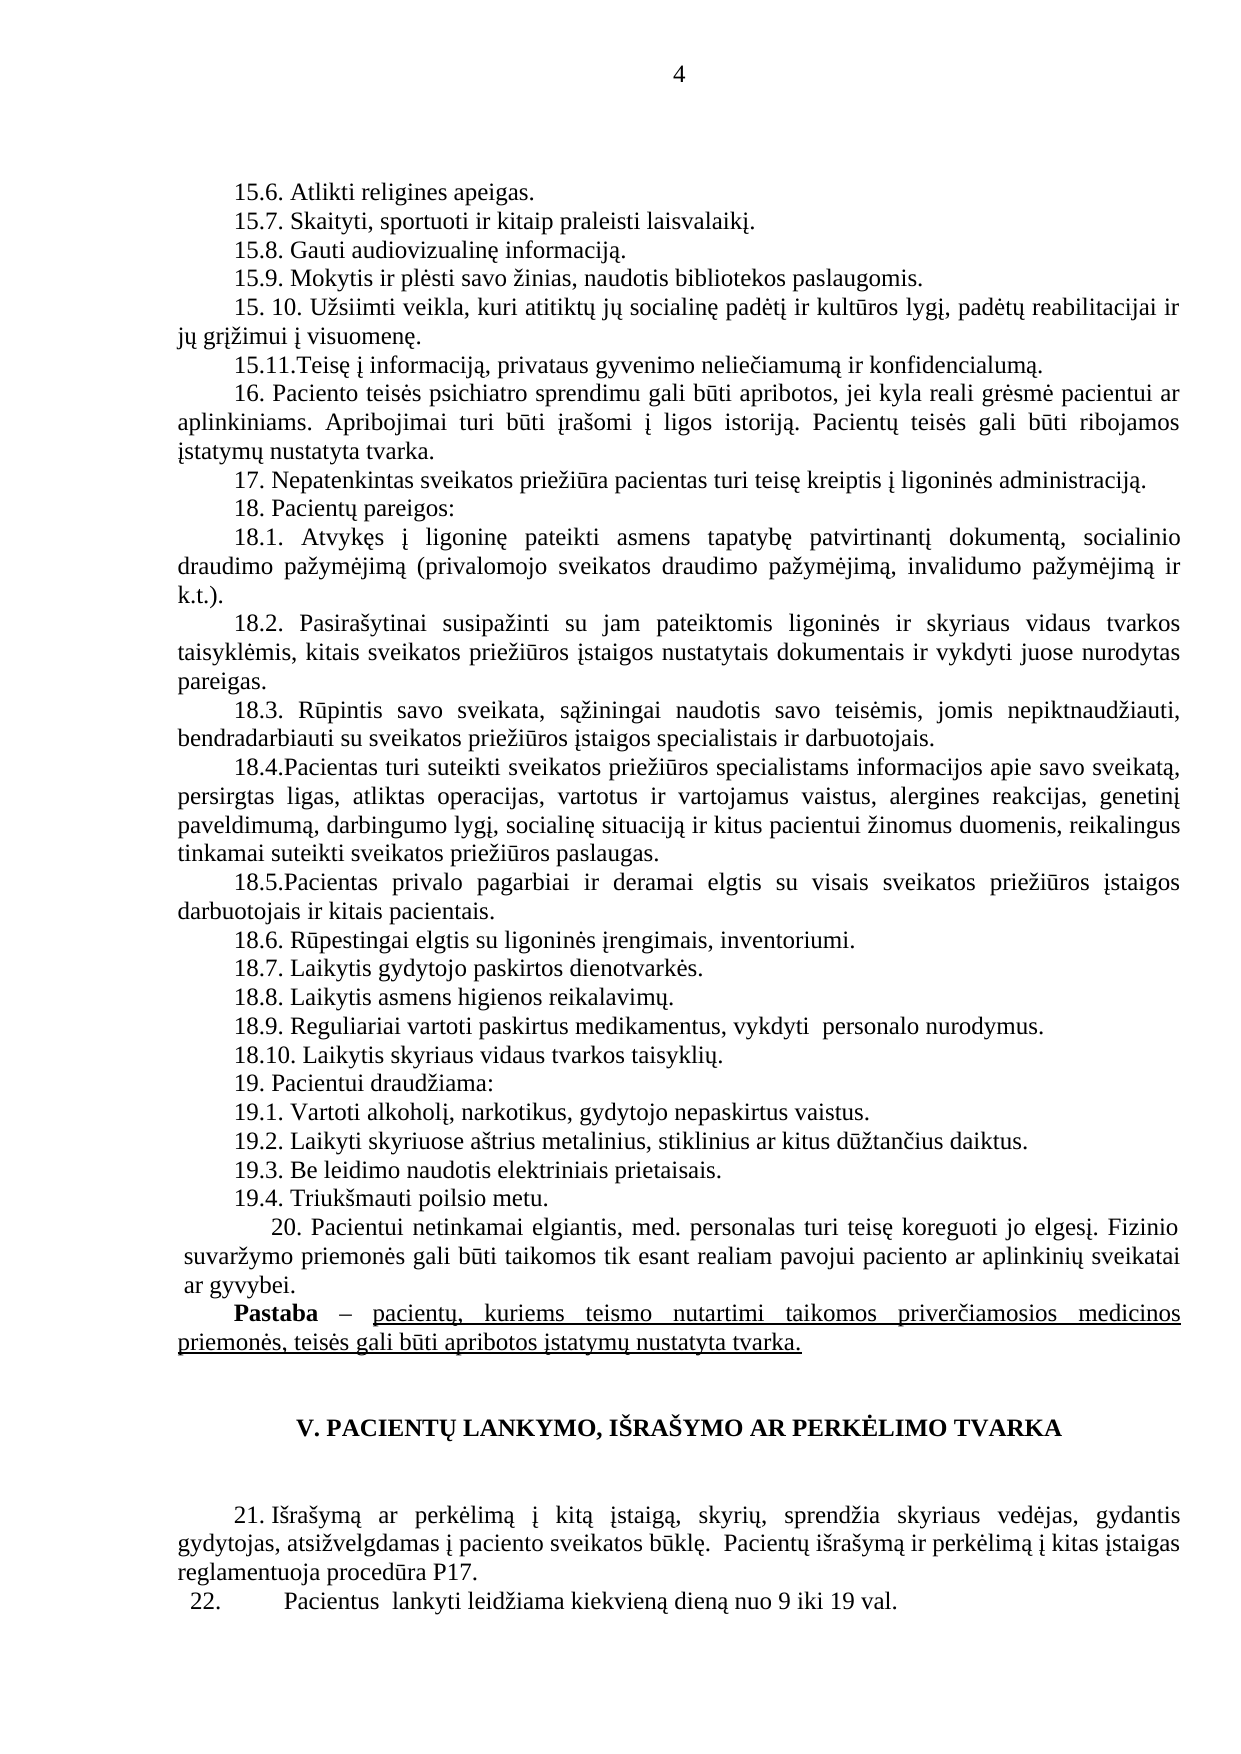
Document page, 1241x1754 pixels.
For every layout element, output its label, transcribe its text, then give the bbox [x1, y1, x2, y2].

text 18.5.Pacientas privalo pagarbiai ir deramai elgtis su visais sveikatos priežiūros įstaigos darbuotojais ir kitais pacientais. [177, 867, 1181, 925]
text 17. Nepatenkintas sveikatos priežiūra pacientas turi teisę kreiptis į ligoninės administraciją. [177, 465, 1181, 493]
subtitle V. PACIENTŲ LANKYMO, IŠRAŠYMO AR PERKĖLIMO TVARKA [177, 1413, 1181, 1442]
text 16. Paciento teisės psichiatro sprendimu gali būti apribotos, jei kyla reali grėsmė pacientui ar aplinkiniams. Apribojimai turi būti įrašomi į ligos istoriją. Pacientų teisės gali būti ribojamos įstatymų nustatyta tvarka. [177, 378, 1181, 465]
text 19.1. Vartoti alkoholį, narkotikus, gydytojo nepaskirtus vaistus. [177, 1097, 1181, 1126]
text 18.8. Laikytis asmens higienos reikalavimų. [177, 982, 1181, 1011]
text 15.9. Mokytis ir plėsti savo žinias, naudotis bibliotekos paslaugomis. [177, 263, 1181, 292]
text 18.2. Pasirašytinai susipažinti su jam pateiktomis ligoninės ir skyriaus vidaus tvarkos taisyklėmis, kitais sveikatos priežiūros įstaigos nustatytais dokumentais ir vykdyti juose nurodytas pareigas. [177, 608, 1181, 695]
list 10. Užsiimti veikla, kuri atitiktų jų socialinę padėtį ir kultūros lygį, padėtų reabilitacijai ir jų grįžimui į visuomenę. [177, 292, 1181, 350]
text 19. Pacientui draudžiama: [177, 1068, 1181, 1097]
text 18.4.Pacientas turi suteikti sveikatos priežiūros specialistams informacijos apie savo sveikatą, persirgtas ligas, atliktas operacijas, vartotus ir vartojamus vaistus, alergines reakcijas, genetinį paveldimumą, darbingumo lygį, socialinę situaciją ir kitus pacientui žinomus duomenis, reikalingus tinkamai suteikti sveikatos priežiūros paslaugas. [177, 752, 1181, 867]
text 15.7. Skaityti, sportuoti ir kitaip praleisti laisvalaikį. [177, 206, 1181, 235]
text Pastaba – pacientų, kuriems teismo nutartimi taikomos priverčiamosios medicinos priemonės, teisės gali būti apribotos įstatymų nustatyta tvarka. [177, 1298, 1181, 1356]
text 18.1. Atvykęs į ligoninę pateikti asmens tapatybę patvirtinantį dokumentą, socialinio draudimo pažymėjimą (privalomojo sveikatos draudimo pažymėjimą, invalidumo pažymėjimą ir k.t.). [177, 522, 1181, 608]
text 15.6. Atlikti religines apeigas. [177, 177, 1181, 206]
text 18. Pacientų pareigos: [177, 493, 1181, 522]
text 18.10. Laikytis skyriaus vidaus tvarkos taisyklių. [177, 1040, 1181, 1068]
text 19.2. Laikyti skyriuose aštrius metalinius, stiklinius ar kitus dūžtančius daiktus. [177, 1126, 1181, 1155]
list Išrašymą ar perkėlimą į kitą įstaigą, skyrių, sprendžia skyriaus vedėjas, gydantis gydytojas, atsižvelgdamas į paciento sveikatos būklę. Pacientų išrašymą ir perkėlimą į kitas įstaigas reglamentuoja procedūra P17. [177, 1500, 1181, 1586]
text 19.4. Triukšmauti poilsio metu. [177, 1183, 1181, 1212]
text 18.3. Rūpintis savo sveikata, sąžiningai naudotis savo teisėmis, jomis nepiktnaudžiauti, bendradarbiauti su sveikatos priežiūros įstaigos specialistais ir darbuotojais. [177, 695, 1181, 752]
text 20. Pacientui netinkamai elgiantis, med. personalas turi teisę koreguoti jo elgesį. Fizinio suvaržymo priemonės gali būti taikomos tik esant realiam pavojui paciento ar aplinkinių sveikatai ar gyvybei. [183, 1212, 1181, 1298]
text 18.7. Laikytis gydytojo paskirtos dienotvarkės. [177, 953, 1181, 982]
text 15.8. Gauti audiovizualinę informaciją. [177, 235, 1181, 263]
text 15.11.Teisę į informaciją, privataus gyvenimo neliečiamumą ir konfidencialumą. [233, 350, 1181, 378]
text 18.6. Rūpestingai elgtis su ligoninės įrengimais, inventoriumi. [177, 925, 1181, 953]
text 19.3. Be leidimo naudotis elektriniais prietaisais. [177, 1155, 1181, 1183]
text 18.9. Reguliariai vartoti paskirtus medikamentus, vykdyti personalo nurodymus. [177, 1011, 1181, 1040]
list Pacientus lankyti leidžiama kiekvieną dieną nuo 9 iki 19 val. [177, 1586, 1181, 1615]
